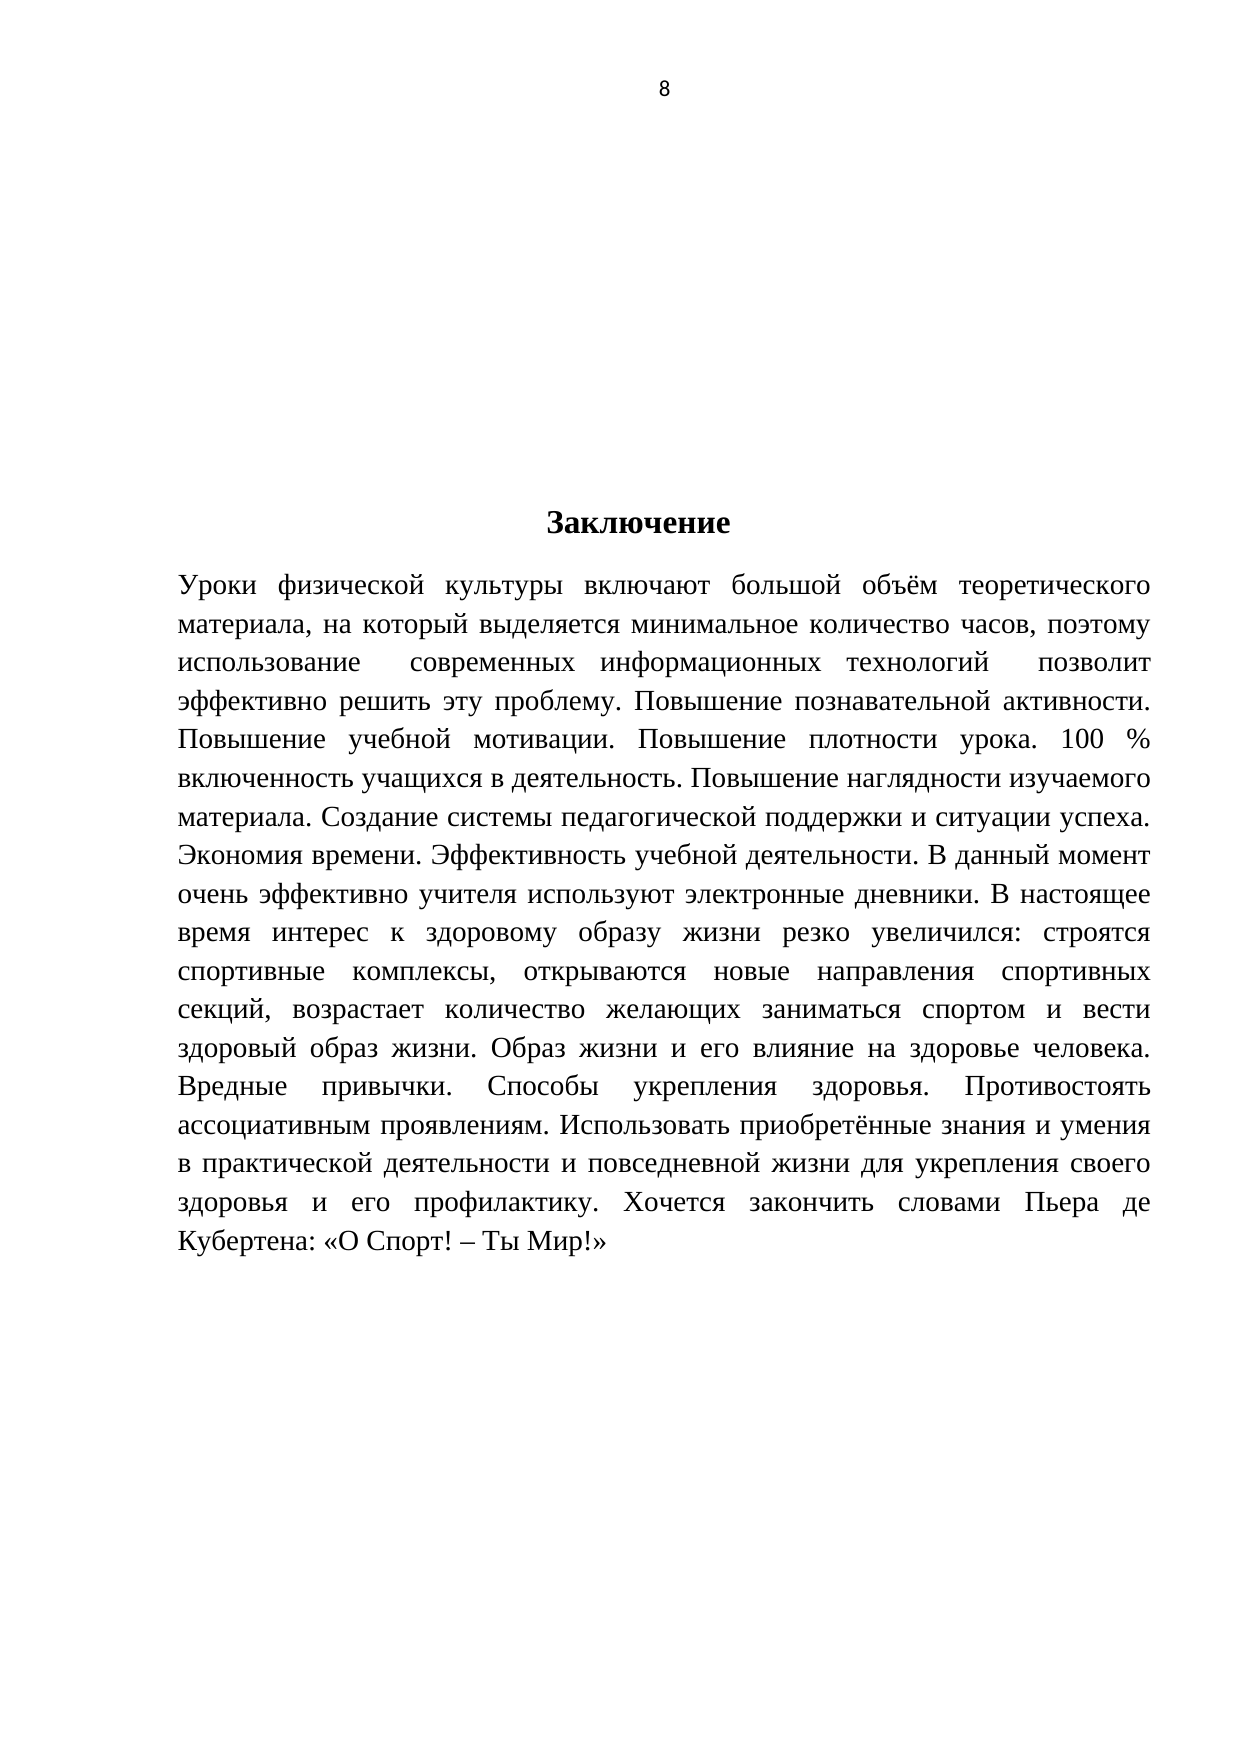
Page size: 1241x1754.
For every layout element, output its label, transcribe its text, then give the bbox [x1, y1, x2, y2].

text Уроки физической культуры включают большой объём теоретического материала, на который выделяется минимальное количество часов, поэтому использование современных информационных технологий позволит эффективно решить эту проблему. Повышение познавательной активности. Повышение учебной мотивации. Повышение плотности урока. 100 % включенность учащихся в деятельность. Повышение наглядности изучаемого материала. Создание системы педагогической поддержки и ситуации успеха. Экономия времени. Эффективность учебной деятельности. В данный момент очень эффективно учителя используют электронные дневники. В настоящее время интерес к здоровому образу жизни резко увеличился: строятся спортивные комплексы, открываются новые направления спортивных секций, возрастает количество желающих заниматься спортом и вести здоровый образ жизни. Образ жизни и его влияние на здоровье человека. Вредные привычки. Способы укрепления здоровья. Противостоять ассоциативным проявлениям. Использовать приобретённые знания и умения в практической деятельности и повседневной жизни для укрепления своего здоровья и его профилактику. Хочется закончить словами Пьера де Кубертена: «О Спорт! – Ты Мир!» [177, 567, 1152, 1256]
text Заключение [472, 503, 1152, 541]
